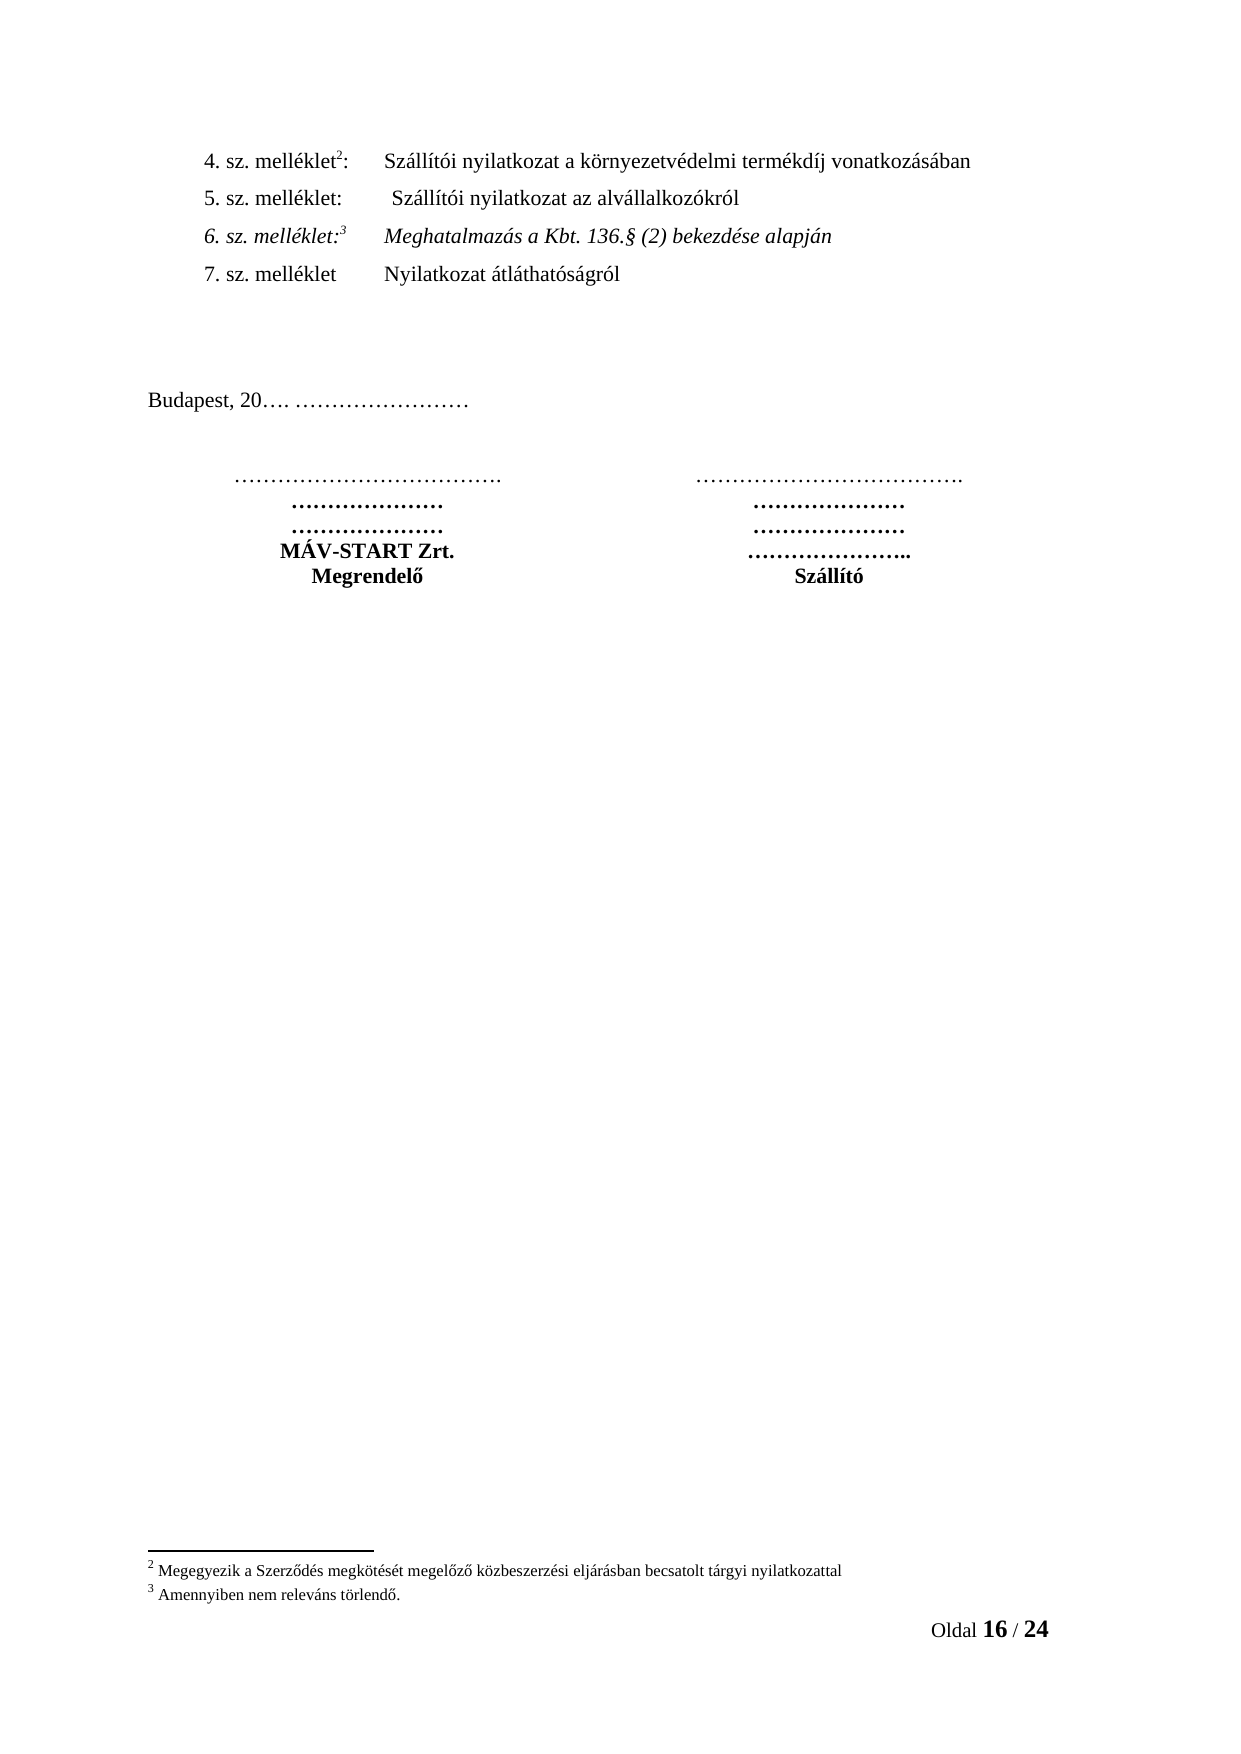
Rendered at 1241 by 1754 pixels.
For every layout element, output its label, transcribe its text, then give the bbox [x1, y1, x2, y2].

text 5. sz. melléklet: Szállítói nyilatkozat az alvállalkozókról [204, 185, 1048, 211]
text 4. sz. melléklet: Szállítói nyilatkozat a környezetvédelmi termékdíj vonatkozásában [204, 148, 1048, 173]
text 7. sz. melléklet Nyilatkozat átláthatóságról [204, 261, 1048, 286]
table_header ………………………………. ………………… ………………… MÁV-START Zrt. Megrendelő [136, 463, 598, 588]
text 6. sz. melléklet: Meghatalmazás a Kbt. 136.§ (2) bekezdése alapján [204, 223, 1048, 248]
text Budapest, 20…. …………………… [148, 387, 1048, 412]
table_header ………………………………. ………………… ………………… ………………….. Szállító [598, 463, 1060, 588]
